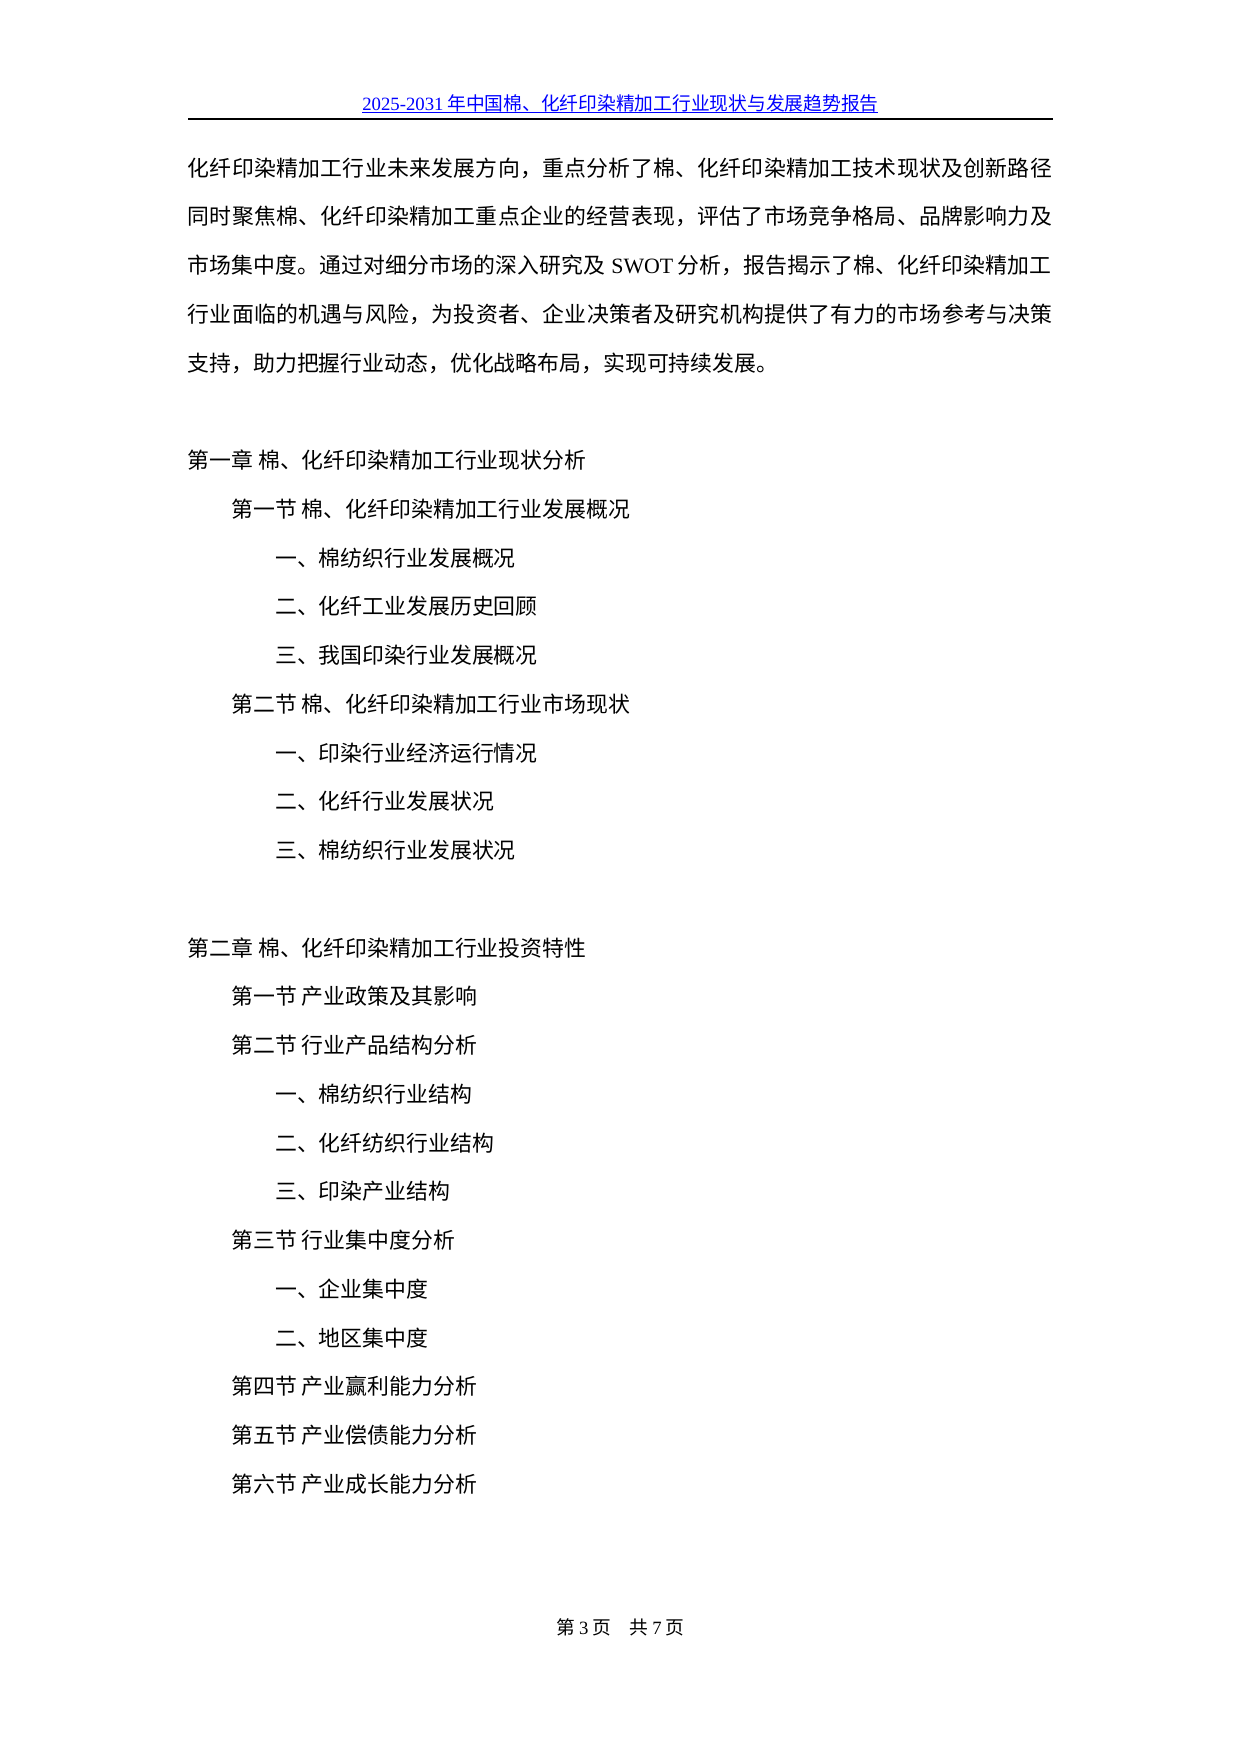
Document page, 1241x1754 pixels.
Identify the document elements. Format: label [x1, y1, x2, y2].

text [187, 150, 1053, 1499]
